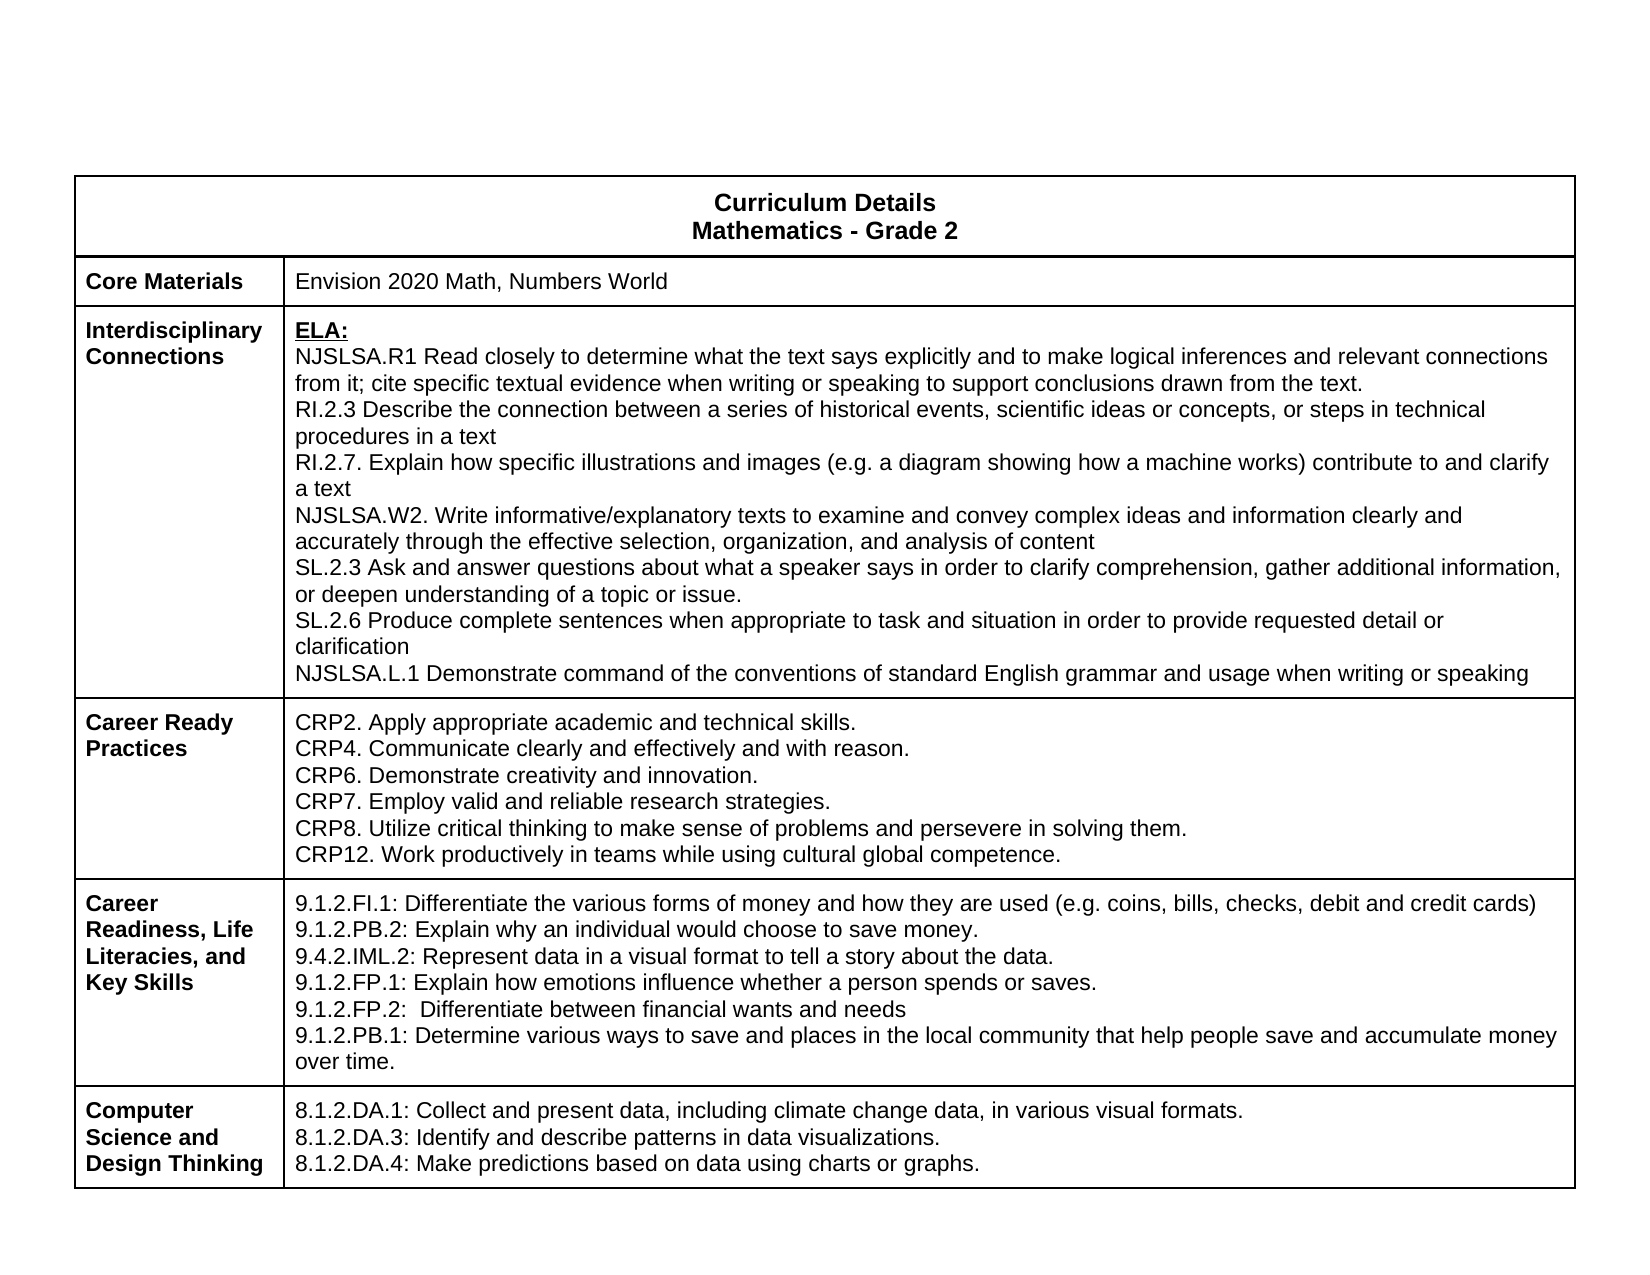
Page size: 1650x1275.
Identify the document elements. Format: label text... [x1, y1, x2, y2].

table_cell Core Materials [76, 258, 283, 305]
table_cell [76, 1087, 283, 1187]
table_cell CRP2. Apply appropriate academic and technical skills. CRP4. Communicate clearly and effectively and with reason. CRP6. Demonstrate creativity and innovation. CRP7. Employ valid and reliable research strategies. CRP8. Utilize critical thinking to make sense of problems and persevere in solving them. CRP12. Work productively in teams while using cultural global competence. [285, 699, 1574, 878]
table_cell 9.1.2.FI.1: Differentiate the various forms of money and how they are used (e.g. coins, bills, checks, debit and credit cards) 9.1.2.PB.2: Explain why an individual would choose to save money. 9.4.2.IML.2: Represent data in a visual format to tell a story about the data. 9.1.2.FP.1: Explain how emotions influence whether a person spends or saves. 9.1.2.FP.2: Differentiate between financial wants and needs 9.1.2.PB.1: Determine various ways to save and places in the local community that help people save and accumulate money over time. [285, 880, 1574, 1085]
table_header Curriculum Details Mathematics - Grade 2 [76, 177, 1574, 255]
table_cell Envision 2020 Math, Numbers World [285, 258, 1574, 305]
table_cell Career Readiness, Life Literacies, and Key Skills [76, 880, 283, 1085]
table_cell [285, 1087, 1574, 1187]
table_cell ELA: NJSLSA.R1 Read closely to determine what the text says explicitly and to make logical inferences and relevant connections from it; cite specific textual evidence when writing or speaking to support conclusions drawn from the text. RI.2.3 Describe the connection between a series of historical events, scientific ideas or concepts, or steps in technical procedures in a text RI.2.7. Explain how specific illustrations and images (e.g. a diagram showing how a machine works) contribute to and clarify a text NJSLSA.W2. Write informative/explanatory texts to examine and convey complex ideas and information clearly and accurately through the effective selection, organization, and analysis of content SL.2.3 Ask and answer questions about what a speaker says in order to clarify comprehension, gather additional information, or deepen understanding of a topic or issue. SL.2.6 Produce complete sentences when appropriate to task and situation in order to provide requested detail or clarification NJSLSA.L.1 Demonstrate command of the conventions of standard English grammar and usage when writing or speaking [285, 307, 1574, 697]
table_cell Interdisciplinary Connections [76, 307, 283, 697]
table_cell Career Ready Practices [76, 699, 283, 878]
